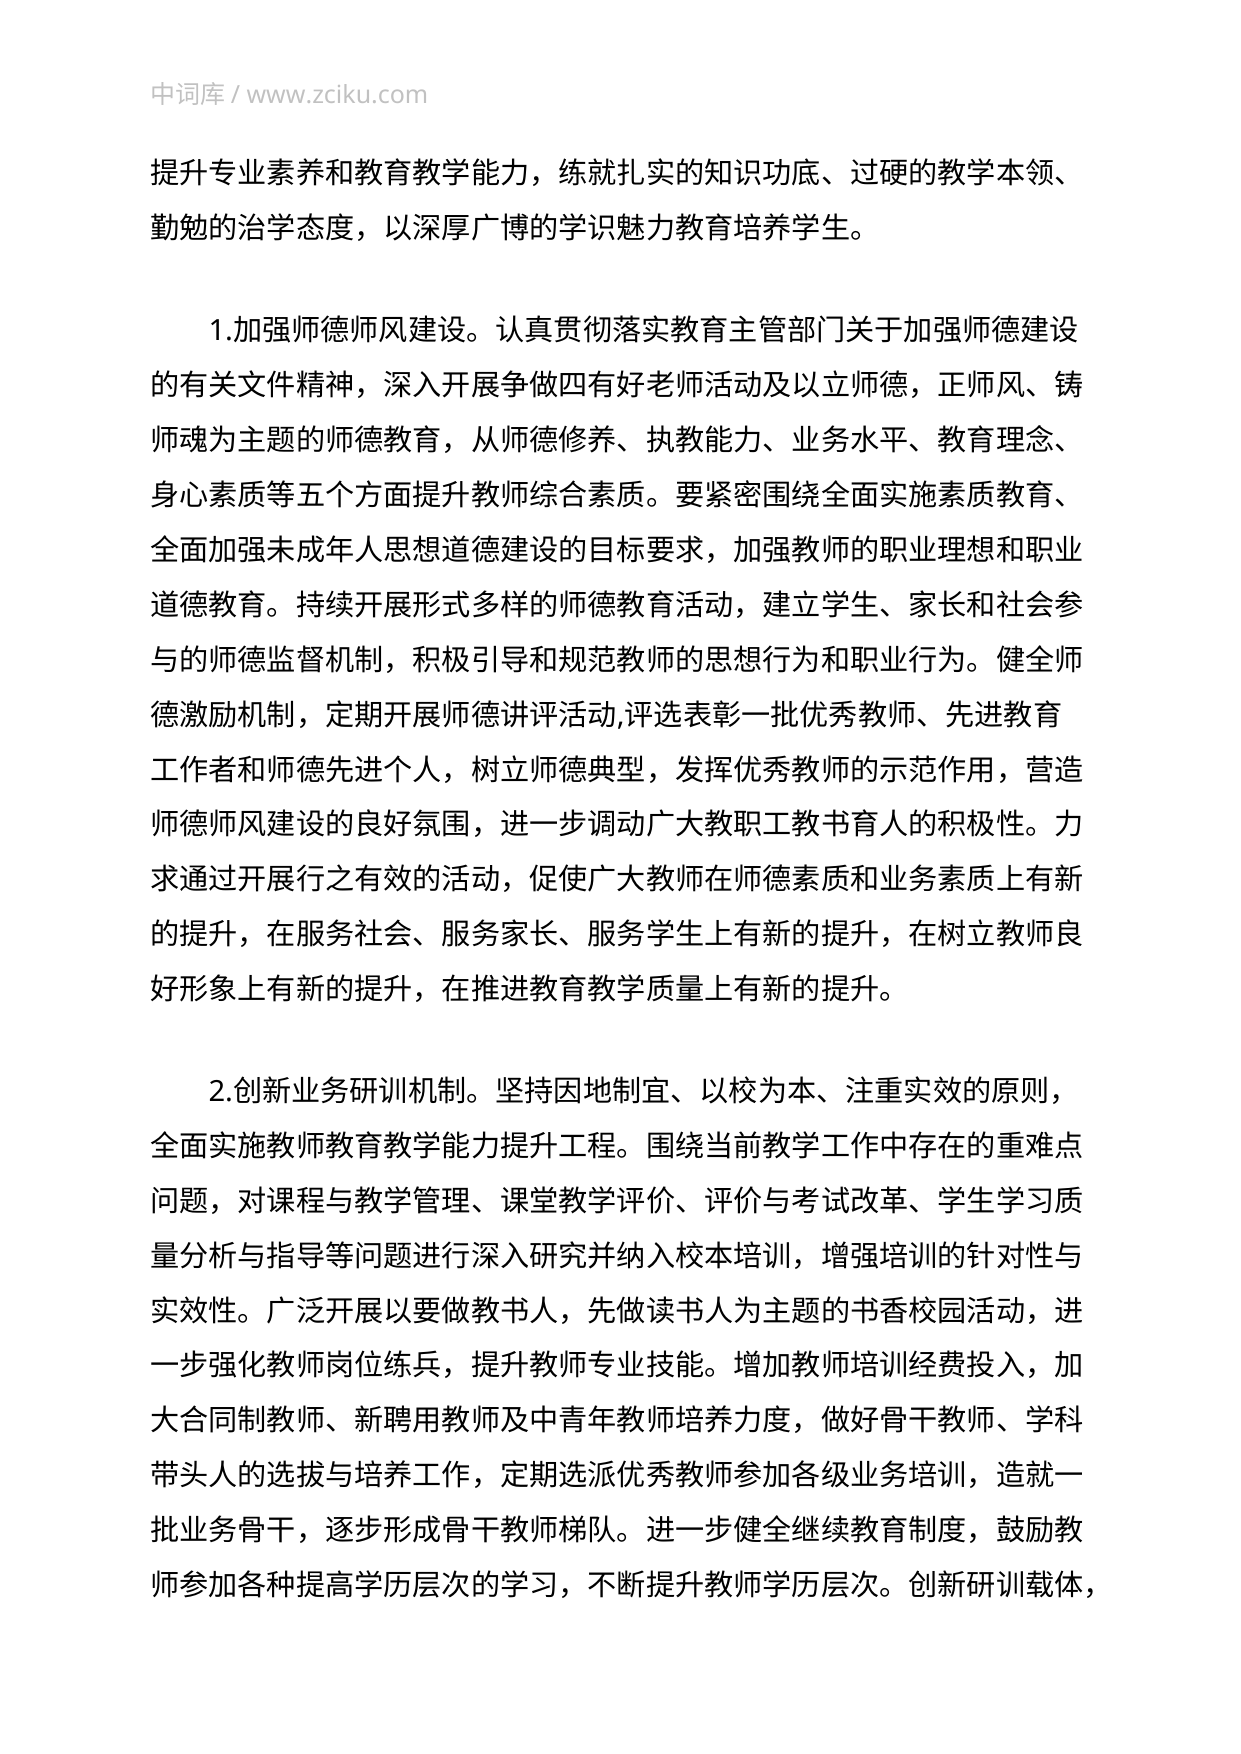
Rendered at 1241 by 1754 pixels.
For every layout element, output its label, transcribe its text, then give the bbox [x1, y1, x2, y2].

text 1.加强师德师风建设。认真贯彻落实教育主管部门关于加强师德建设的有关文件精神，深入开展争做四有好老师活动及以立师德，正师风、铸师魂为主题的师德教育，从师德修养、执教能力、业务水平、教育理念、身心素质等五个方面提升教师综合素质。要紧密围绕全面实施素质教育、全面加强未成年人思想道德建设的目标要求，加强教师的职业理想和职业道德教育。持续开展形式多样的师德教育活动，建立学生、家长和社会参与的师德监督机制，积极引导和规范教师的思想行为和职业行为。健全师德激励机制，定期开展师德讲评活动,评选表彰一批优秀教师、先进教育工作者和师德先进个人，树立师德典型，发挥优秀教师的示范作用，营造师德师风建设的良好氛围，进一步调动广大教职工教书育人的积极性。力求通过开展行之有效的活动，促使广大教师在师德素质和业务素质上有新的提升，在服务社会、服务家长、服务学生上有新的提升，在树立教师良好形象上有新的提升，在推进教育教学质量上有新的提升。 [150, 307, 1090, 1008]
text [150, 1067, 1090, 1604]
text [150, 150, 1090, 247]
